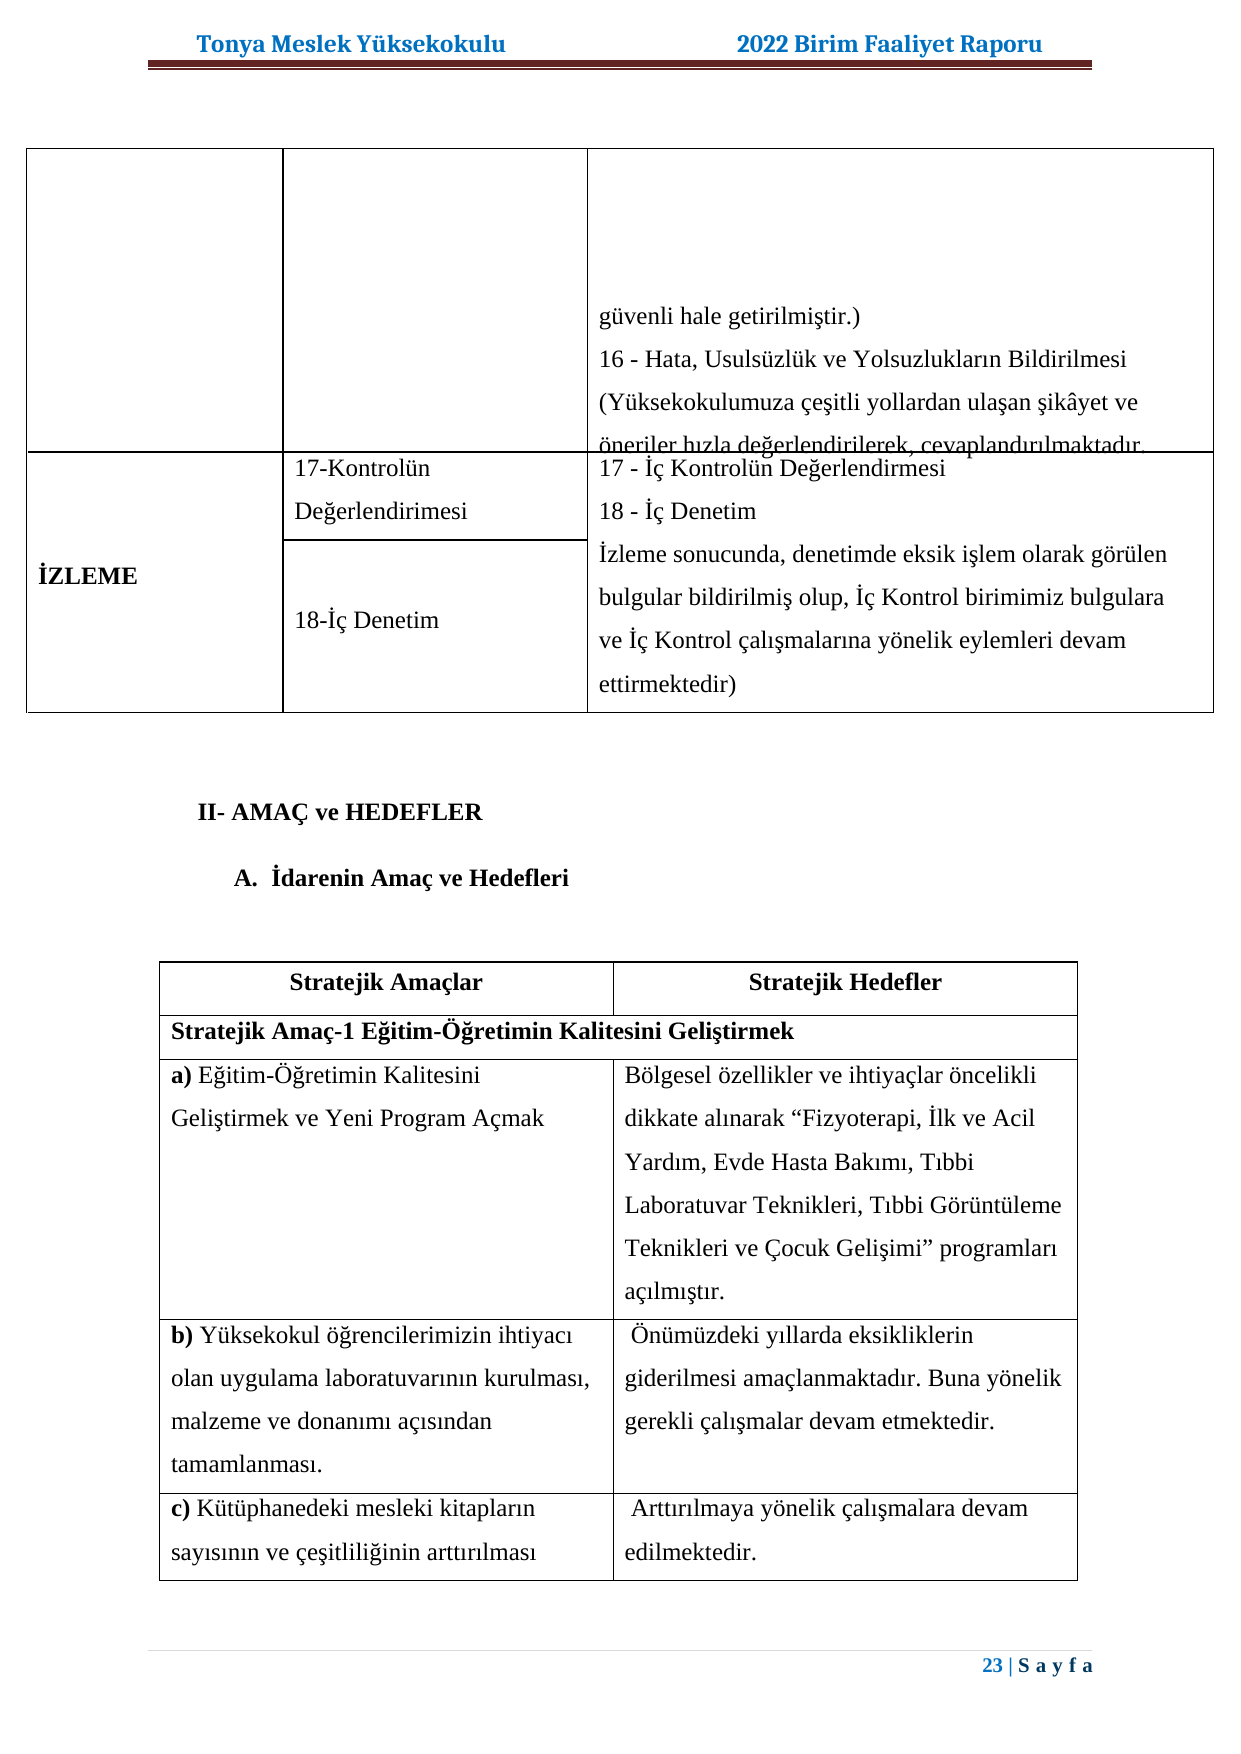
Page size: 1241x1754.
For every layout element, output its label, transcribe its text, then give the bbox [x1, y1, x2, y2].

table_cell İZLEME [27, 452, 282, 712]
text II- AMAÇ ve HEDEFLER [197, 797, 1092, 826]
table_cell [284, 149, 587, 451]
table_cell c) Kütüphanedeki mesleki kitapların sayısının ve çeşitliliğinin arttırılması [160, 1494, 613, 1580]
table_cell a) Eğitim-Öğretimin Kalitesini Geliştirmek ve Yeni Program Açmak [160, 1060, 613, 1319]
table_cell Arttırılmaya yönelik çalışmalara devam edilmektedir. [614, 1494, 1077, 1580]
table_header Stratejik Hedefler [614, 963, 1077, 1015]
table_cell Bölgesel özellikler ve ihtiyaçlar öncelikli dikkate alınarak “Fizyoterapi, İlk ve Acil Yardım, Evde Hasta Bakımı, Tıbbi Laboratuvar Teknikleri, Tıbbi Görüntüleme Teknikleri ve Çocuk Gelişimi” programları açılmıştır. [614, 1060, 1077, 1319]
table_cell b) Yüksekokul öğrencilerimizin ihtiyacı olan uygulama laboratuvarının kurulması, malzeme ve donanımı açısından tamamlanması. [160, 1320, 613, 1492]
table_cell Önümüzdeki yıllarda eksikliklerin giderilmesi amaçlanmaktadır. Buna yönelik gerekli çalışmalar devam etmektedir. [614, 1320, 1077, 1492]
table_cell 18-İç Denetim [284, 541, 587, 712]
table_header Stratejik Amaçlar [160, 963, 613, 1015]
table_cell 17-Kontrolün Değerlendirimesi [284, 453, 587, 539]
table_cell Stratejik Amaç-1 Eğitim-Öğretimin Kalitesini Geliştirmek [160, 1016, 1077, 1059]
list İdarenin Amaç ve Hedefleri [233, 863, 1092, 891]
table_cell 17 - İç Kontrolün Değerlendirmesi 18 - İç Denetim İzleme sonucunda, denetimde eksik işlem olarak görülen bulgular bildirilmiş olup, İç Kontrol birimimiz bulgulara ve İç Kontrol çalışmalarına yönelik eylemleri devam ettirmektedir) [588, 453, 1213, 712]
